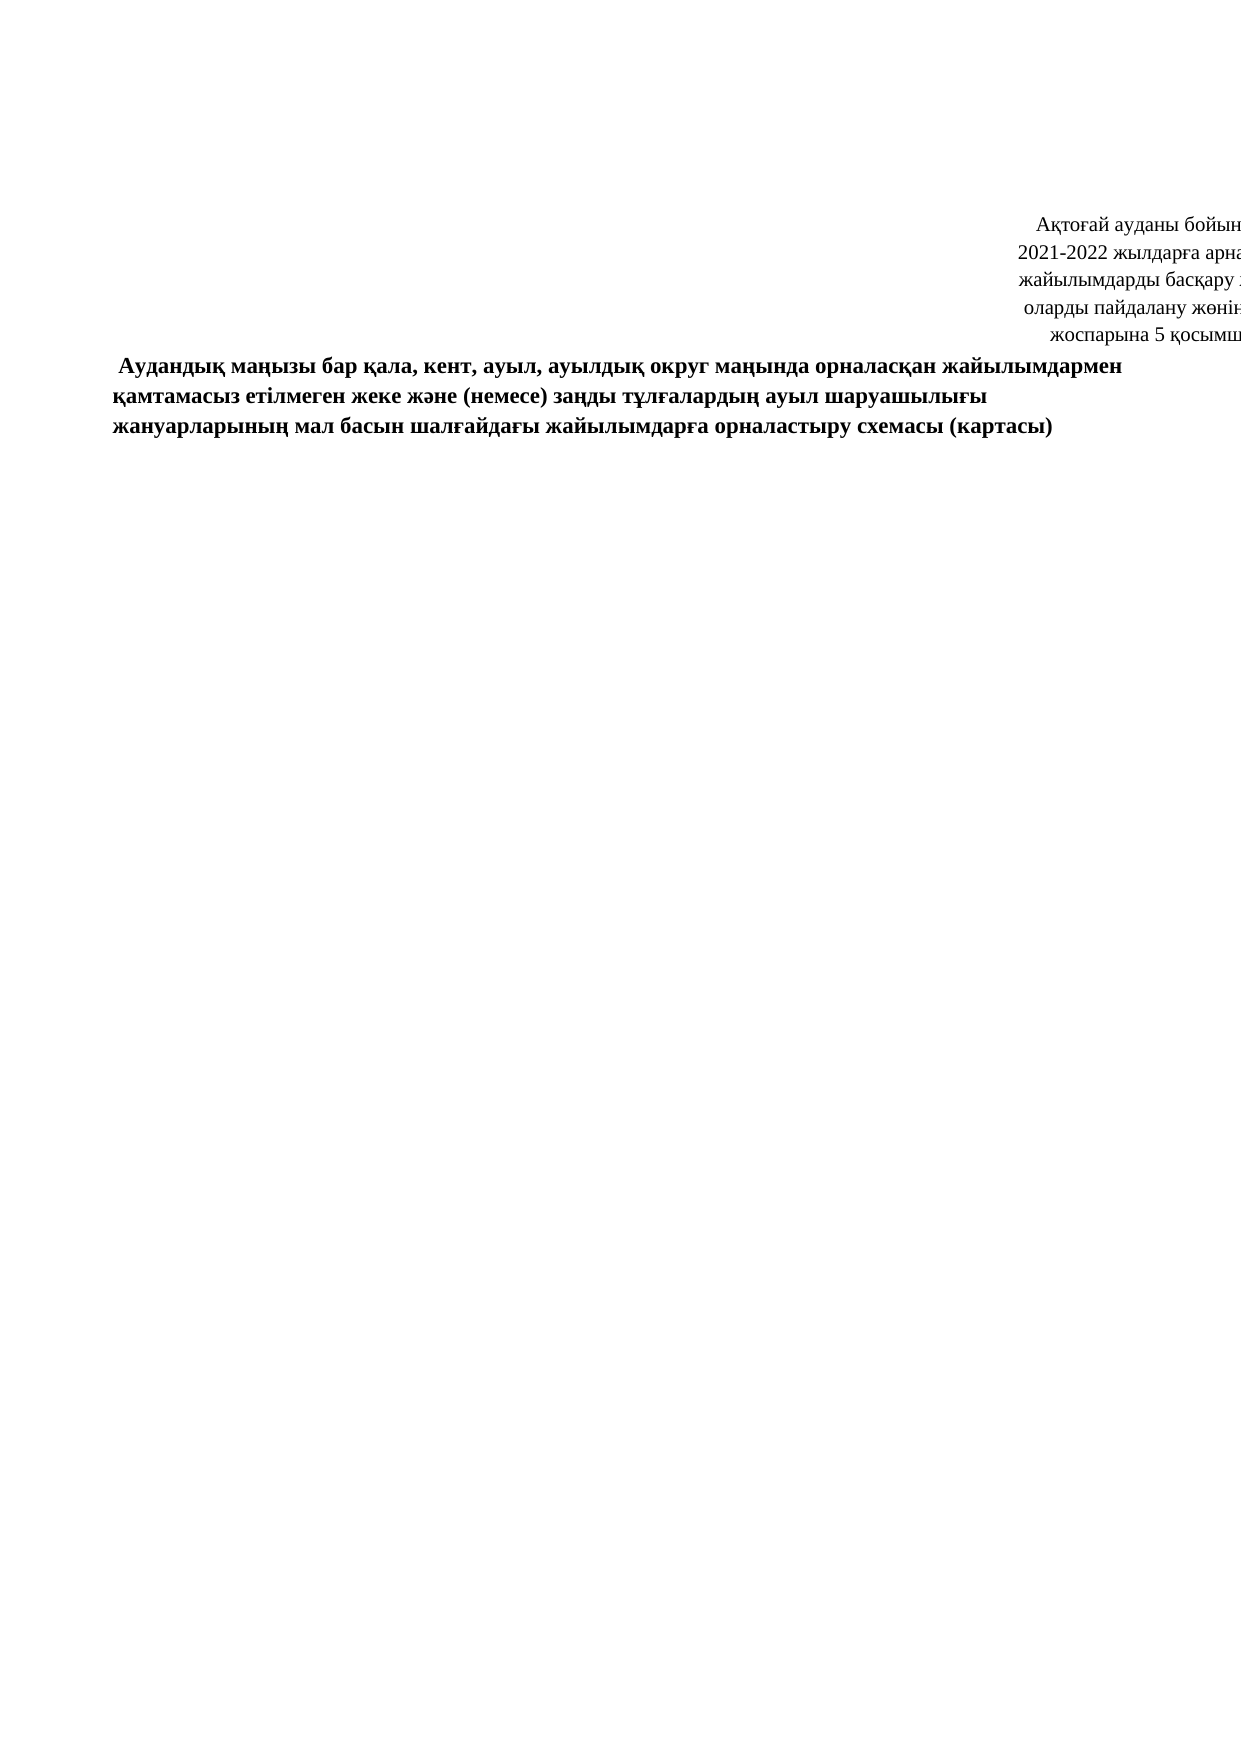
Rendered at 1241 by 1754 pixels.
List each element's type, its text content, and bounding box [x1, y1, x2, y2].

text Аудандық маңызы бар қала, кент, ауыл, ауылдық округ маңында орналасқан жайылымдармен қамтамасыз етілмеген жеке және (немесе) заңды тұлғалардың ауыл шаруашылығы жануарларының мал басын шалғайдағы жайылымдарға орналастыру схемасы (картасы) [112, 352, 1128, 439]
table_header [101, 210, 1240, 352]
